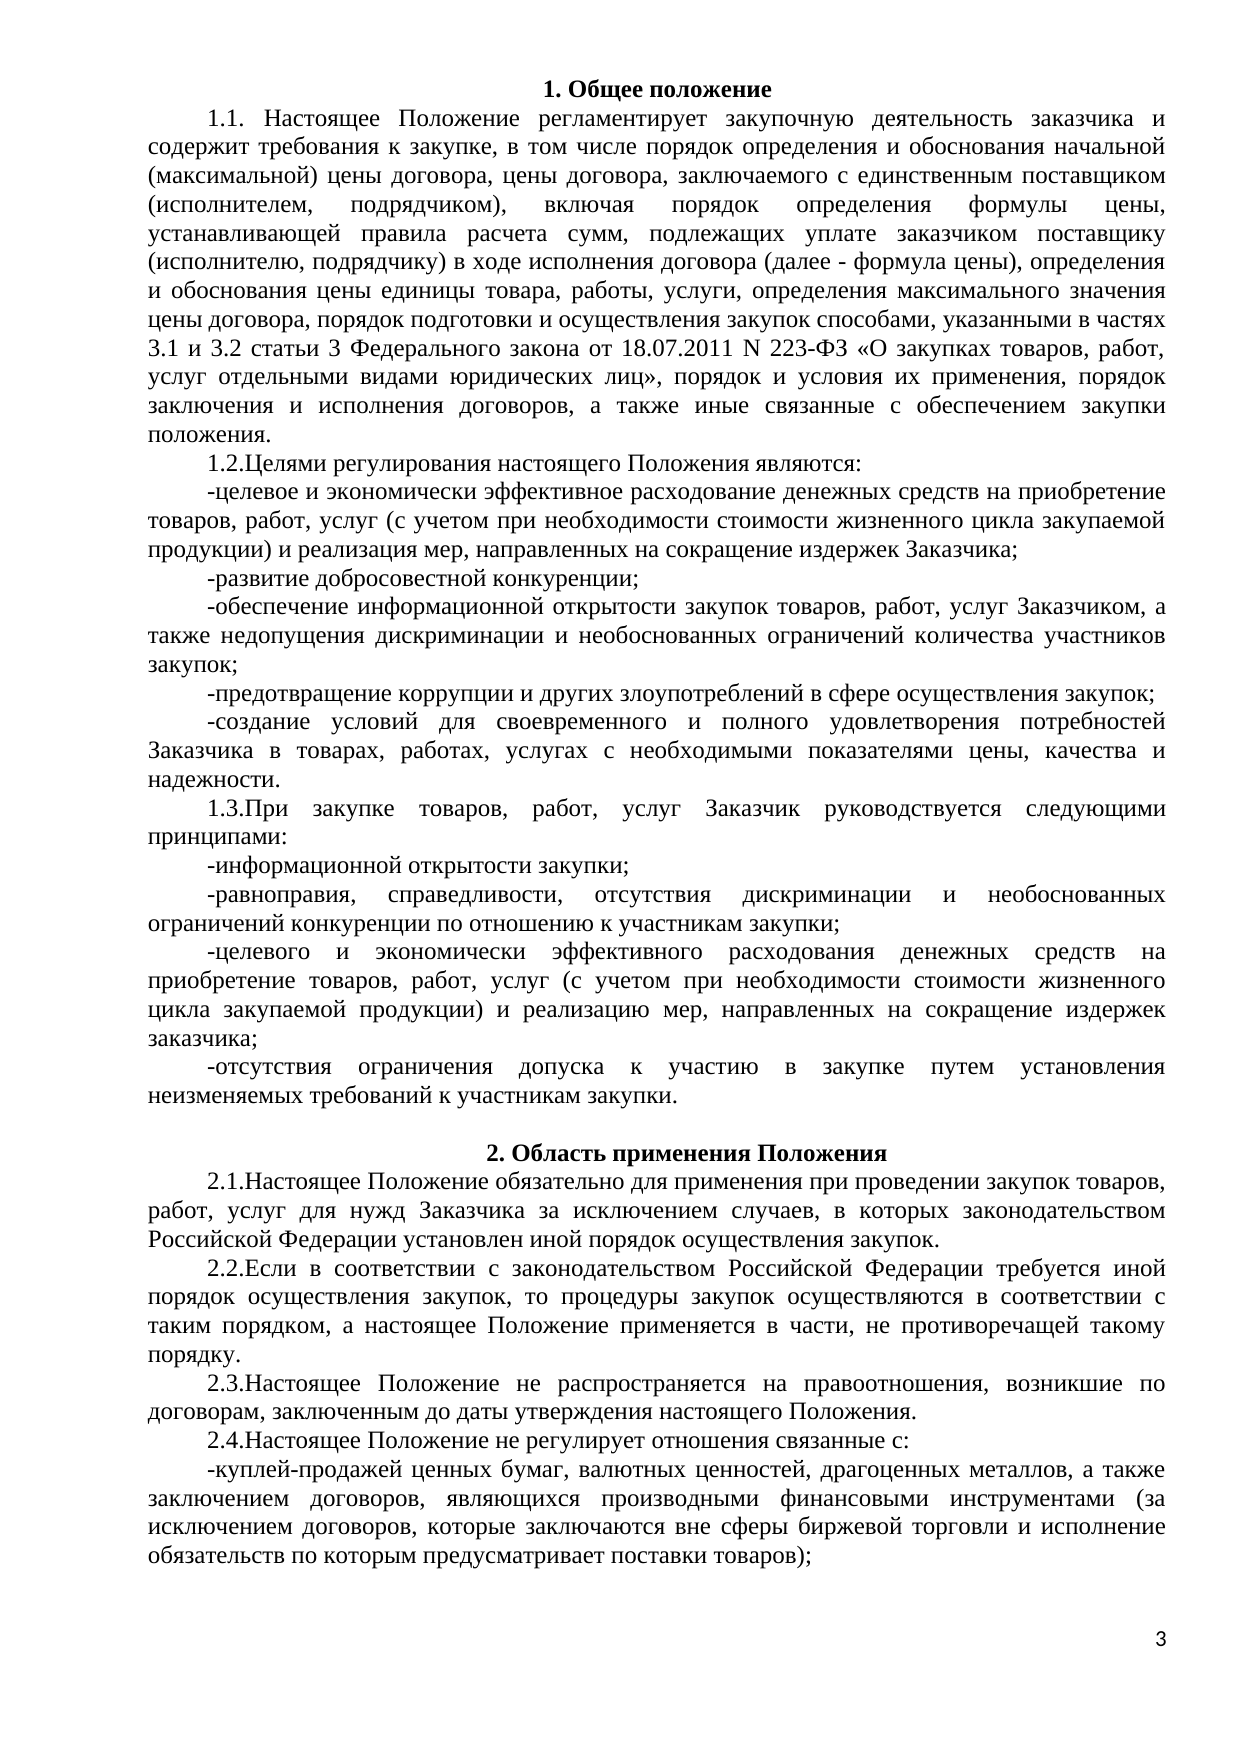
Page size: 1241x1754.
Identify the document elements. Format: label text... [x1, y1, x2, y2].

text 1.2.Целями регулирования настоящего Положения являются: [148, 448, 1167, 476]
text 2.4.Настоящее Положение не регулирует отношения связанные с: [148, 1425, 1167, 1454]
text -целевого и экономически эффективного расходования денежных средств на приобретение товаров, работ, услуг (с учетом при необходимости стоимости жизненного цикла закупаемой продукции) и реализацию мер, направленных на сокращение издержек заказчика; [148, 936, 1167, 1051]
text 2.3.Настоящее Положение не распространяется на правоотношения, возникшие по договорам, заключенным до даты утверждения настоящего Положения. [148, 1368, 1167, 1425]
text 1. Общее положение [148, 74, 1167, 103]
text -обеспечение информационной открытости закупок товаров, работ, услуг Заказчиком, а также недопущения дискриминации и необоснованных ограничений количества участников закупок; [148, 591, 1167, 678]
text -куплей-продажей ценных бумаг, валютных ценностей, драгоценных металлов, а также заключением договоров, являющихся производными финансовыми инструментами (за исключением договоров, которые заключаются вне сферы биржевой торговли и исполнение обязательств по которым предусматривает поставки товаров); [148, 1454, 1167, 1569]
text -развитие добросовестной конкуренции; [148, 563, 1167, 591]
text -предотвращение коррупции и других злоупотреблений в сфере осуществления закупок; [148, 678, 1167, 706]
text 2.2.Если в соответствии с законодательством Российской Федерации требуется иной порядок осуществления закупок, то процедуры закупок осуществляются в соответствии с таким порядком, а настоящее Положение применяется в части, не противоречащей такому порядку. [148, 1253, 1167, 1368]
text 2. Область применения Положения [148, 1138, 1167, 1166]
text -отсутствия ограничения допуска к участию в закупке путем установления неизменяемых требований к участникам закупки. [148, 1051, 1167, 1109]
text 1.1. Настоящее Положение регламентирует закупочную деятельность заказчика и содержит требования к закупке, в том числе порядок определения и обоснования начальной (максимальной) цены договора, цены договора, заключаемого с единственным поставщиком (исполнителем, подрядчиком), включая порядок определения формулы цены, устанавливающей правила расчета сумм, подлежащих уплате заказчиком поставщику (исполнителю, подрядчику) в ходе исполнения договора (далее - формула цены), определения и обоснования цены единицы товара, работы, услуги, определения максимального значения цены договора, порядок подготовки и осуществления закупок способами, указанными в частях 3.1 и 3.2 статьи 3 Федерального закона от 18.07.2011 N 223-ФЗ «О закупках товаров, работ, услуг отдельными видами юридических лиц», порядок и условия их применения, порядок заключения и исполнения договоров, а также иные связанные с обеспечением закупки положения. [148, 103, 1167, 448]
text -равноправия, справедливости, отсутствия дискриминации и необоснованных ограничений конкуренции по отношению к участникам закупки; [148, 879, 1167, 936]
text -создание условий для своевременного и полного удовлетворения потребностей Заказчика в товарах, работах, услугах с необходимыми показателями цены, качества и надежности. [148, 706, 1167, 793]
text 1.3.При закупке товаров, работ, услуг Заказчик руководствуется следующими принципами: [148, 793, 1167, 850]
text 2.1.Настоящее Положение обязательно для применения при проведении закупок товаров, работ, услуг для нужд Заказчика за исключением случаев, в которых законодательством Российской Федерации установлен иной порядок осуществления закупок. [148, 1166, 1167, 1253]
text -целевое и экономически эффективное расходование денежных средств на приобретение товаров, работ, услуг (с учетом при необходимости стоимости жизненного цикла закупаемой продукции) и реализация мер, направленных на сокращение издержек Заказчика; [148, 476, 1167, 563]
text -информационной открытости закупки; [148, 850, 1167, 879]
